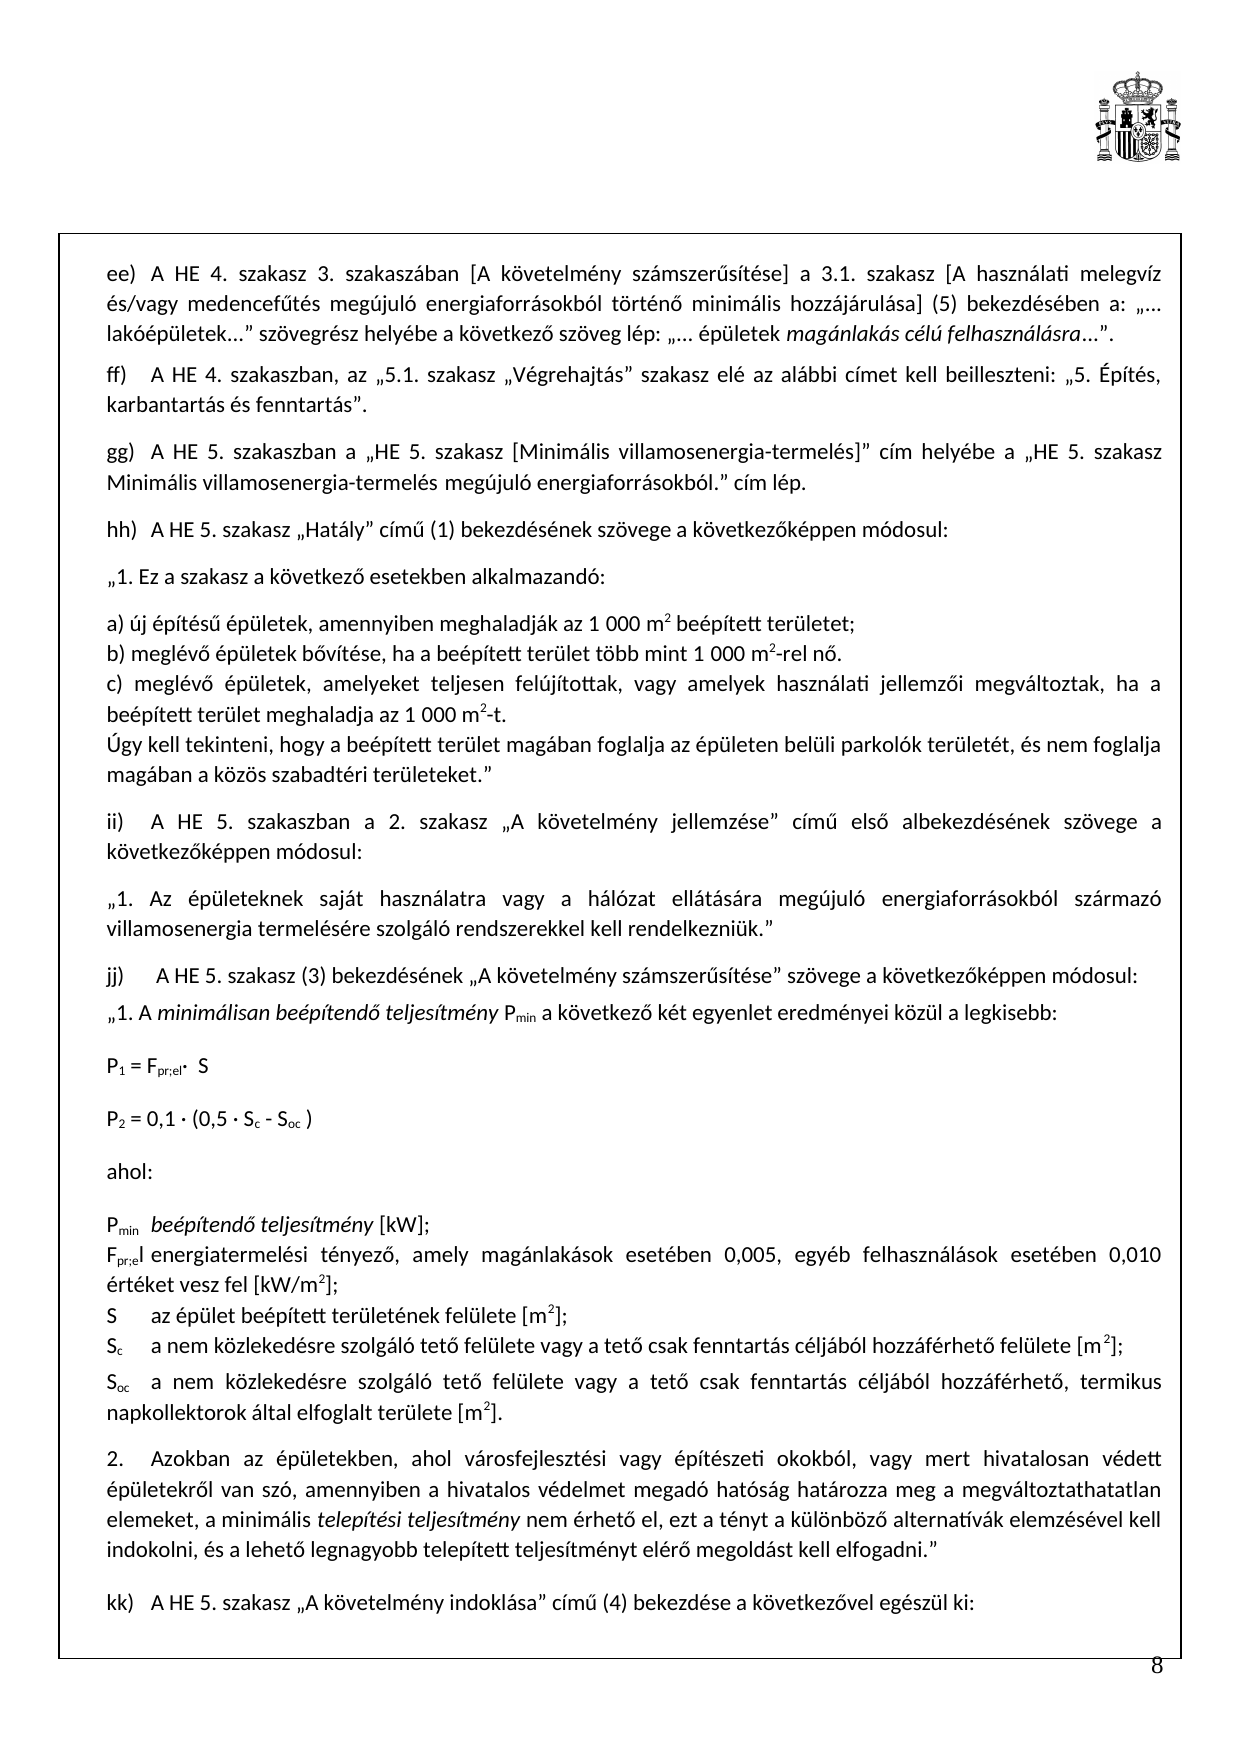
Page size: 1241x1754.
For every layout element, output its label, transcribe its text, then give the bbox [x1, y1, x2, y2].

text Soc a nem közlekedésre szolgáló tető felülete vagy a tető csak fenntartás céljából hozzáférhető, termikus napkollektorok által elfoglalt területe [m2]. [106, 1367, 1163, 1426]
text „1. Az épületeknek saját használatra vagy a hálózat ellátására megújuló energiaforrásokból származó villamosenergia termelésére szolgáló rendszerekkel kell rendelkezniük.” [106, 884, 1163, 942]
text Pmin beépítendő teljesítmény [kW]; [106, 1210, 1163, 1238]
text a) új építésű épületek, amennyiben meghaladják az 1 000 m2 beépített területet; [106, 609, 1163, 637]
list A HE 4. szakasz 3. szakaszában [A követelmény számszerűsítése] a 3.1. szakasz [A használati melegvíz és/vagy medencefűtés megújuló energiaforrásokból történő minimális hozzájárulása] (5) bekezdésében a: „... lakóépületek...” szövegrész helyébe a következő szöveg lép: „... épületek magánlakás célú felhasználásra...”. [106, 259, 1163, 347]
list A HE 5. szakasz „A követelmény indoklása” című (4) bekezdése a következővel egészül ki: [106, 1588, 1163, 1616]
text b) meglévő épületek bővítése, ha a beépített terület több mint 1 000 m2-rel nő. [106, 639, 1163, 667]
text Fpr;el energiatermelési tényező, amely magánlakások esetében 0,005, egyéb felhasználások esetében 0,010 értéket vesz fel [kW/m2]; [106, 1240, 1163, 1299]
text Sc a nem közlekedésre szolgáló tető felülete vagy a tető csak fenntartás céljából hozzáférhető felülete [m2]; [106, 1331, 1163, 1359]
text S az épület beépített területének felülete [m2]; [106, 1301, 1163, 1329]
text „1. Ez a szakasz a következő esetekben alkalmazandó: [106, 562, 1163, 590]
picture [1094, 71, 1182, 164]
text „1. A minimálisan beépítendő teljesítmény Pmin a következő két egyenlet eredményei közül a legkisebb: [106, 998, 1163, 1026]
list A HE 5. szakaszban a 2. szakasz „A követelmény jellemzése” című első albekezdésének szövege a következőképpen módosul: [106, 807, 1163, 865]
text P2 = 0,1 · (0,5 · Sc - Soc ) [106, 1104, 1163, 1132]
text Úgy kell tekinteni, hogy a beépített terület magában foglalja az épületen belüli parkolók területét, és nem foglalja magában a közös szabadtéri területeket.” [106, 730, 1163, 788]
list A HE 5. szakasz (3) bekezdésének „A követelmény számszerűsítése” szövege a következőképpen módosul: [106, 961, 1163, 989]
text P1 = Fpr;el· S [106, 1051, 1163, 1079]
text c) meglévő épületek, amelyeket teljesen felújítottak, vagy amelyek használati jellemzői megváltoztak, ha a beépített terület meghaladja az 1 000 m2-t. [106, 669, 1163, 728]
list A HE 5. szakaszban a „HE 5. szakasz [Minimális villamosenergia-termelés]” cím helyébe a „HE 5. szakasz Minimális villamosenergia-termelés megújuló energiaforrásokból.” cím lép. [106, 437, 1163, 496]
list A HE 4. szakaszban, az „5.1. szakasz „Végrehajtás” szakasz elé az alábbi címet kell beilleszteni: „5. Építés, karbantartás és fenntartás”. [106, 360, 1163, 418]
text ahol: [106, 1157, 1163, 1185]
list A HE 5. szakasz „Hatály” című (1) bekezdésének szövege a következőképpen módosul: [106, 515, 1163, 543]
text 2. Azokban az épületekben, ahol városfejlesztési vagy építészeti okokból, vagy mert hivatalosan védett épületekről van szó, amennyiben a hivatalos védelmet megadó hatóság határozza meg a megváltoztathatatlan elemeket, a minimális telepítési teljesítmény nem érhető el, ezt a tényt a különböző alternatívák elemzésével kell indokolni, és a lehető legnagyobb telepített teljesítményt elérő megoldást kell elfogadni.” [106, 1444, 1163, 1563]
